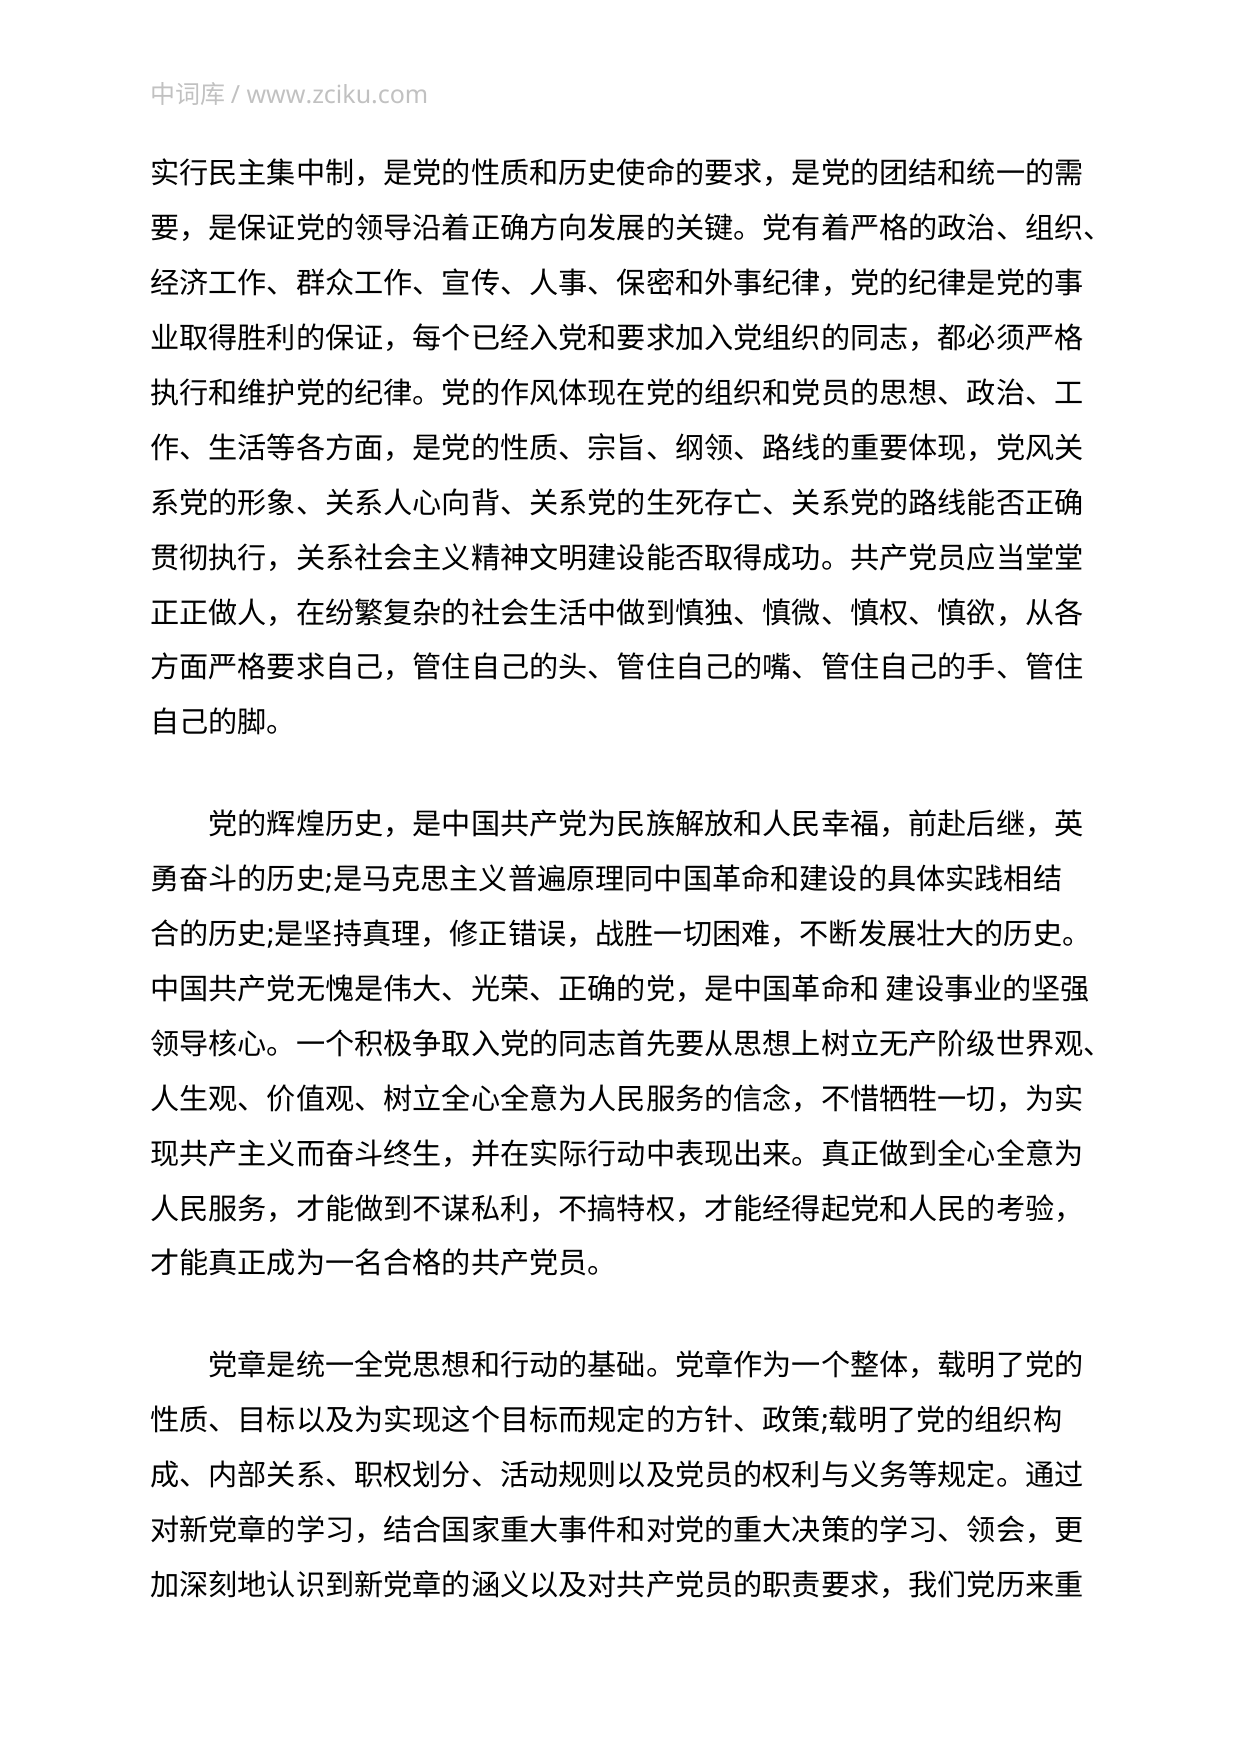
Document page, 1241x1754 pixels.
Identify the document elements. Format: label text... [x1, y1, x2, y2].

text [150, 150, 1090, 741]
text 党的辉煌历史，是中国共产党为民族解放和人民幸福，前赴后继，英勇奋斗的历史;是马克思主义普遍原理同中国革命和建设的具体实践相结合的历史;是坚持真理，修正错误，战胜一切困难，不断发展壮大的历史。中国共产党无愧是伟大、光荣、正确的党，是中国革命和 建设事业的坚强领导核心。一个积极争取入党的同志首先要从思想上树立无产阶级世界观、人生观、价值观、树立全心全意为人民服务的信念，不惜牺牲一切，为实现共产主义而奋斗终生，并在实际行动中表现出来。真正做到全心全意为人民服务，才能做到不谋私利，不搞特权，才能经得起党和人民的考验，才能真正成为一名合格的共产党员。 [150, 801, 1090, 1282]
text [150, 1342, 1090, 1604]
